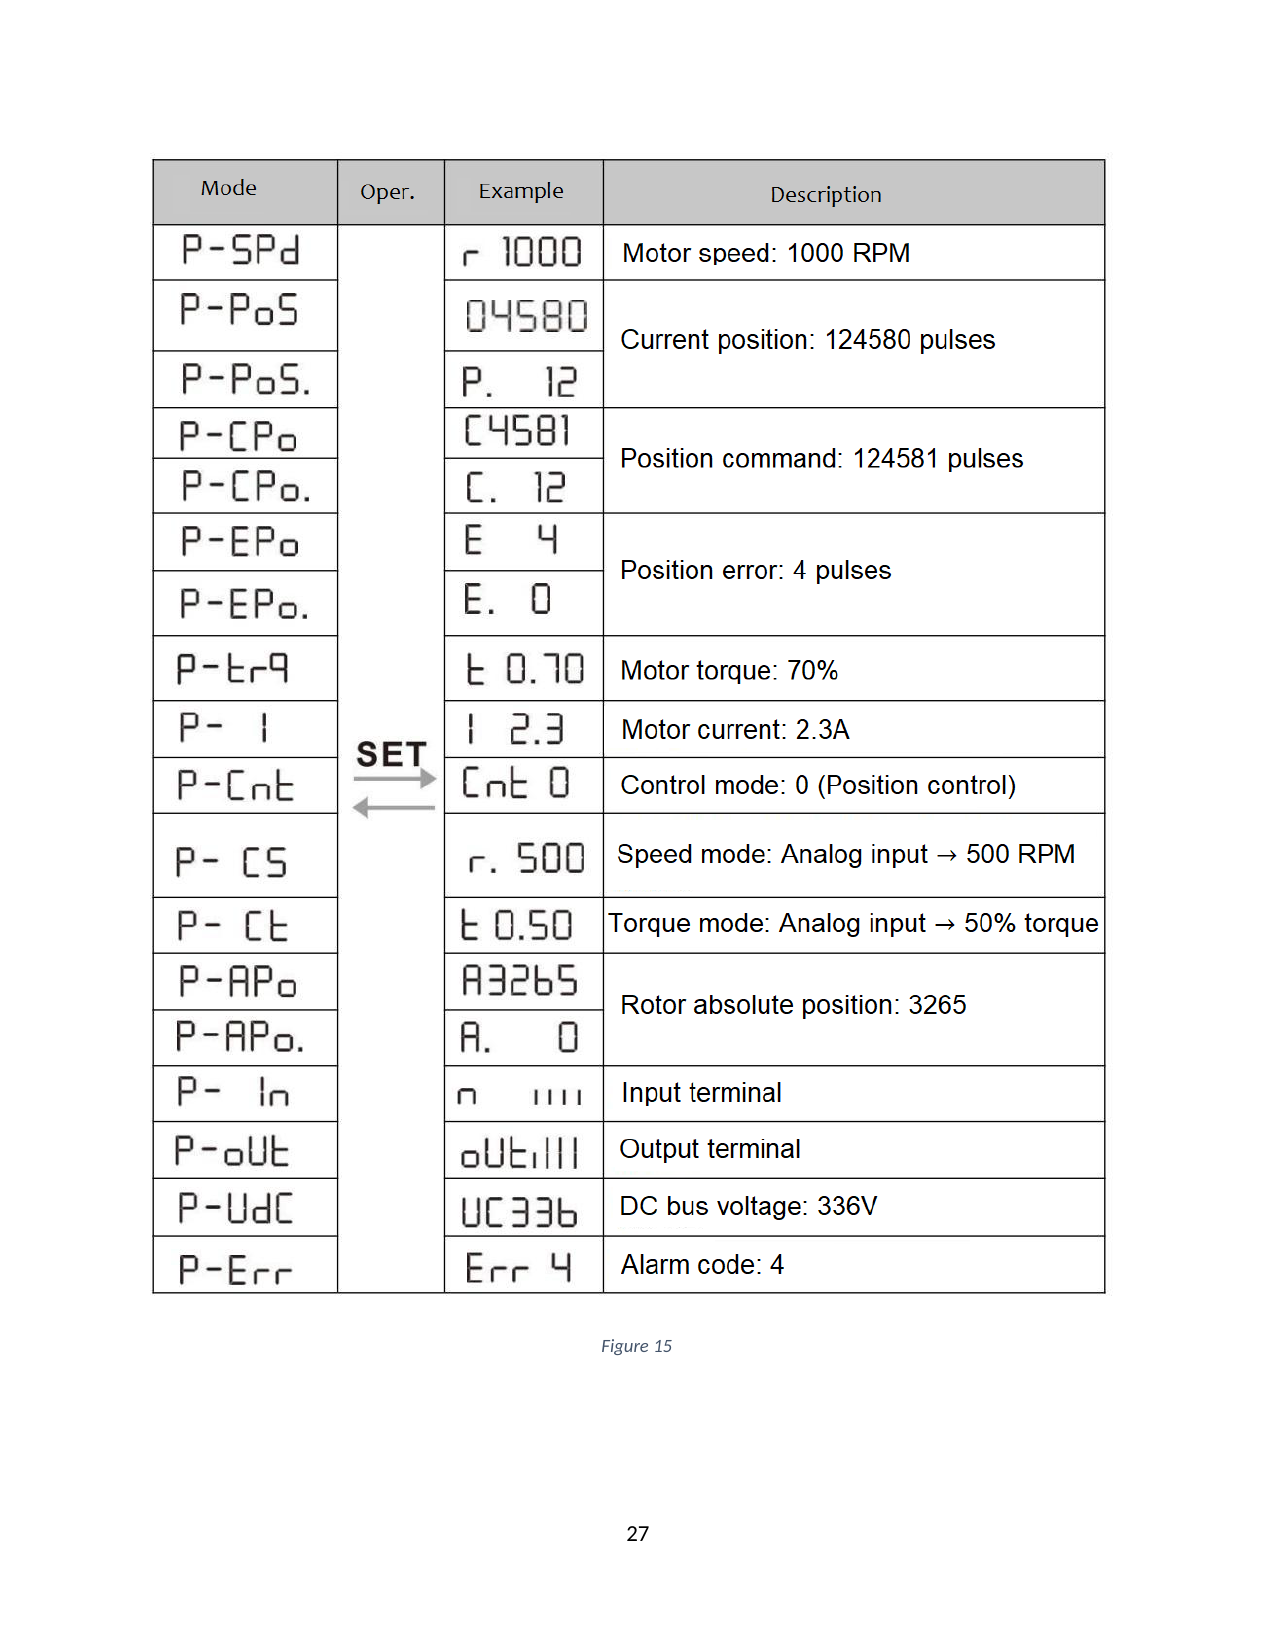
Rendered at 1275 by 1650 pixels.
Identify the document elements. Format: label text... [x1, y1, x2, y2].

text Figure 15 [150, 1334, 1125, 1357]
picture [150, 150, 1125, 1316]
